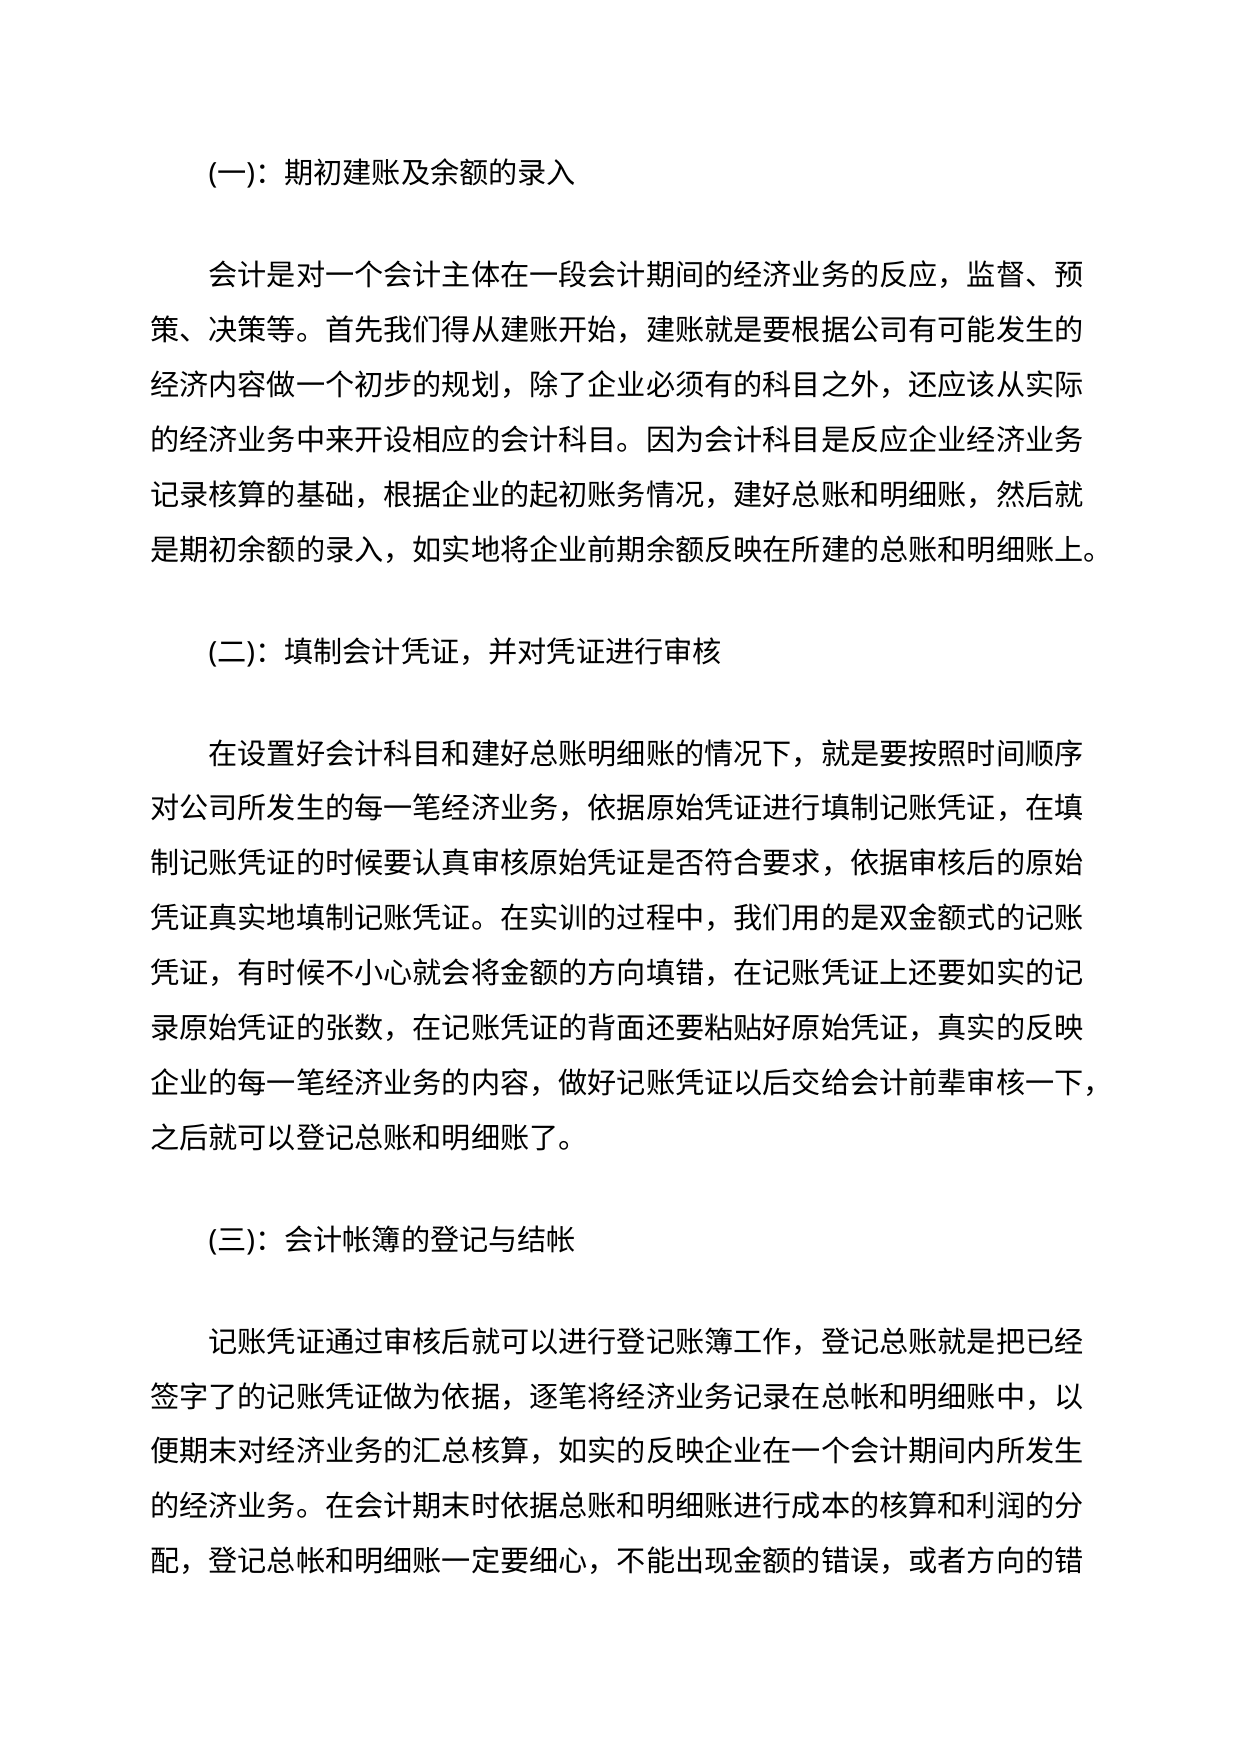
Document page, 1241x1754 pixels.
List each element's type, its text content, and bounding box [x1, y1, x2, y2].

text (三)：会计帐簿的登记与结帐 [150, 1216, 1090, 1259]
text 在设置好会计科目和建好总账明细账的情况下，就是要按照时间顺序对公司所发生的每一笔经济业务，依据原始凭证进行填制记账凭证，在填制记账凭证的时候要认真审核原始凭证是否符合要求，依据审核后的原始凭证真实地填制记账凭证。在实训的过程中，我们用的是双金额式的记账凭证，有时候不小心就会将金额的方向填错，在记账凭证上还要如实的记录原始凭证的张数，在记账凭证的背面还要粘贴好原始凭证，真实的反映企业的每一笔经济业务的内容，做好记账凭证以后交给会计前辈审核一下，之后就可以登记总账和明细账了。 [150, 730, 1090, 1157]
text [150, 1318, 1090, 1580]
text (二)：填制会计凭证，并对凭证进行审核 [150, 628, 1090, 671]
text (一)：期初建账及余额的录入 [150, 150, 1090, 192]
text 会计是对一个会计主体在一段会计期间的经济业务的反应，监督、预策、决策等。首先我们得从建账开始，建账就是要根据公司有可能发生的经济内容做一个初步的规划，除了企业必须有的科目之外，还应该从实际的经济业务中来开设相应的会计科目。因为会计科目是反应企业经济业务记录核算的基础，根据企业的起初账务情况，建好总账和明细账，然后就是期初余额的录入，如实地将企业前期余额反映在所建的总账和明细账上。 [150, 252, 1090, 569]
